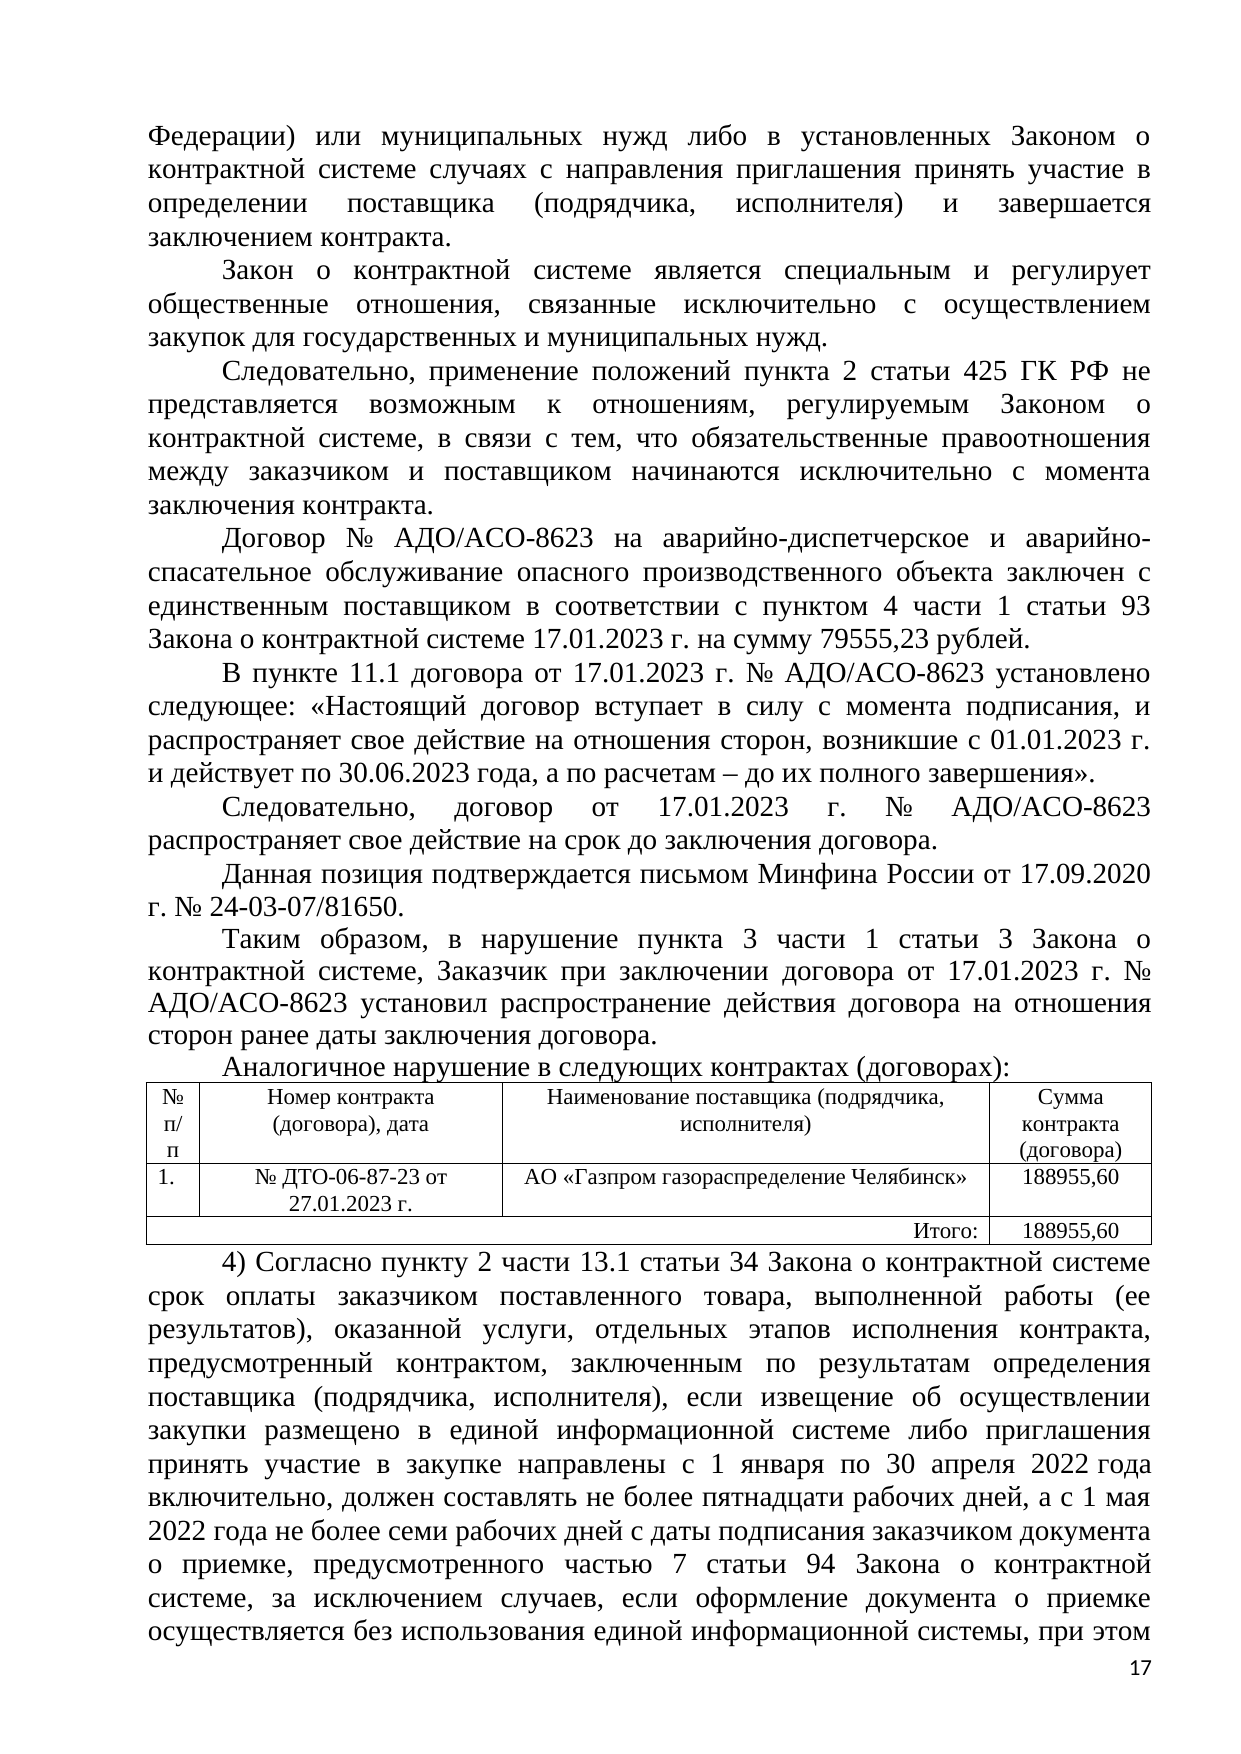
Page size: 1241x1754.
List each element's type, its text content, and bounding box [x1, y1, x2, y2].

text Следовательно, договор от 17.01.2023 г. № АДО/АСО-8623 распространяет свое действие на срок до заключения договора. [148, 789, 1152, 856]
text Договор № АДО/АСО-8623 на аварийно-диспетчерское и аварийно-спасательное обслуживание опасного производственного объекта заключен с единственным поставщиком в соответствии с пунктом 4 части 1 статьи 93 Закона о контрактной системе 17.01.2023 г. на сумму 79555,23 рублей. [148, 521, 1152, 655]
text Аналогичное нарушение в следующих контрактах (договорах): [148, 1051, 1152, 1082]
text В пункте 11.1 договора от 17.01.2023 г. № АДО/АСО-8623 установлено следующее: «Настоящий договор вступает в силу с момента подписания, и распространяет свое действие на отношения сторон, возникшие с 01.01.2023 г. и действует по 30.06.2023 года, а по расчетам – до их полного завершения». [148, 655, 1152, 789]
table_header Сумма контракта (договора) [990, 1083, 1151, 1162]
text Закон о контрактной системе является специальным и регулирует общественные отношения, связанные исключительно с осуществлением закупок для государственных и муниципальных нужд. [148, 252, 1152, 353]
table_header Номер контракта (договора), дата [200, 1083, 502, 1162]
text Следовательно, применение положений пункта 2 статьи 425 ГК РФ не представляется возможным к отношениям, регулируемым Законом о контрактной системе, в связи с тем, что обязательственные правоотношения между заказчиком и поставщиком начинаются исключительно с момента заключения контракта. [148, 353, 1152, 521]
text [148, 118, 1152, 252]
table_cell 188955,60 [990, 1164, 1151, 1216]
text Таким образом, в нарушение пункта 3 части 1 статьи 3 Закона о контрактной системе, Заказчик при заключении договора от 17.01.2023 г. № АДО/АСО-8623 установил распространение действия договора на отношения сторон ранее даты заключения договора. [148, 923, 1152, 1051]
table_cell АО «Газпром газораспределение Челябинск» [503, 1164, 989, 1216]
text Данная позиция подтверждается письмом Минфина России от 17.09.2020 г. № 24-03-07/81650. [148, 856, 1152, 923]
table_cell [147, 1164, 199, 1216]
table_header Наименование поставщика (подрядчика, исполнителя) [503, 1083, 989, 1162]
table_cell Итого: [147, 1217, 989, 1243]
table_header № п/п [147, 1083, 199, 1162]
table_cell № ДТО-06-87-23 от 27.01.2023 г. [200, 1164, 502, 1216]
table_cell 188955,60 [990, 1217, 1151, 1243]
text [148, 1245, 1152, 1647]
